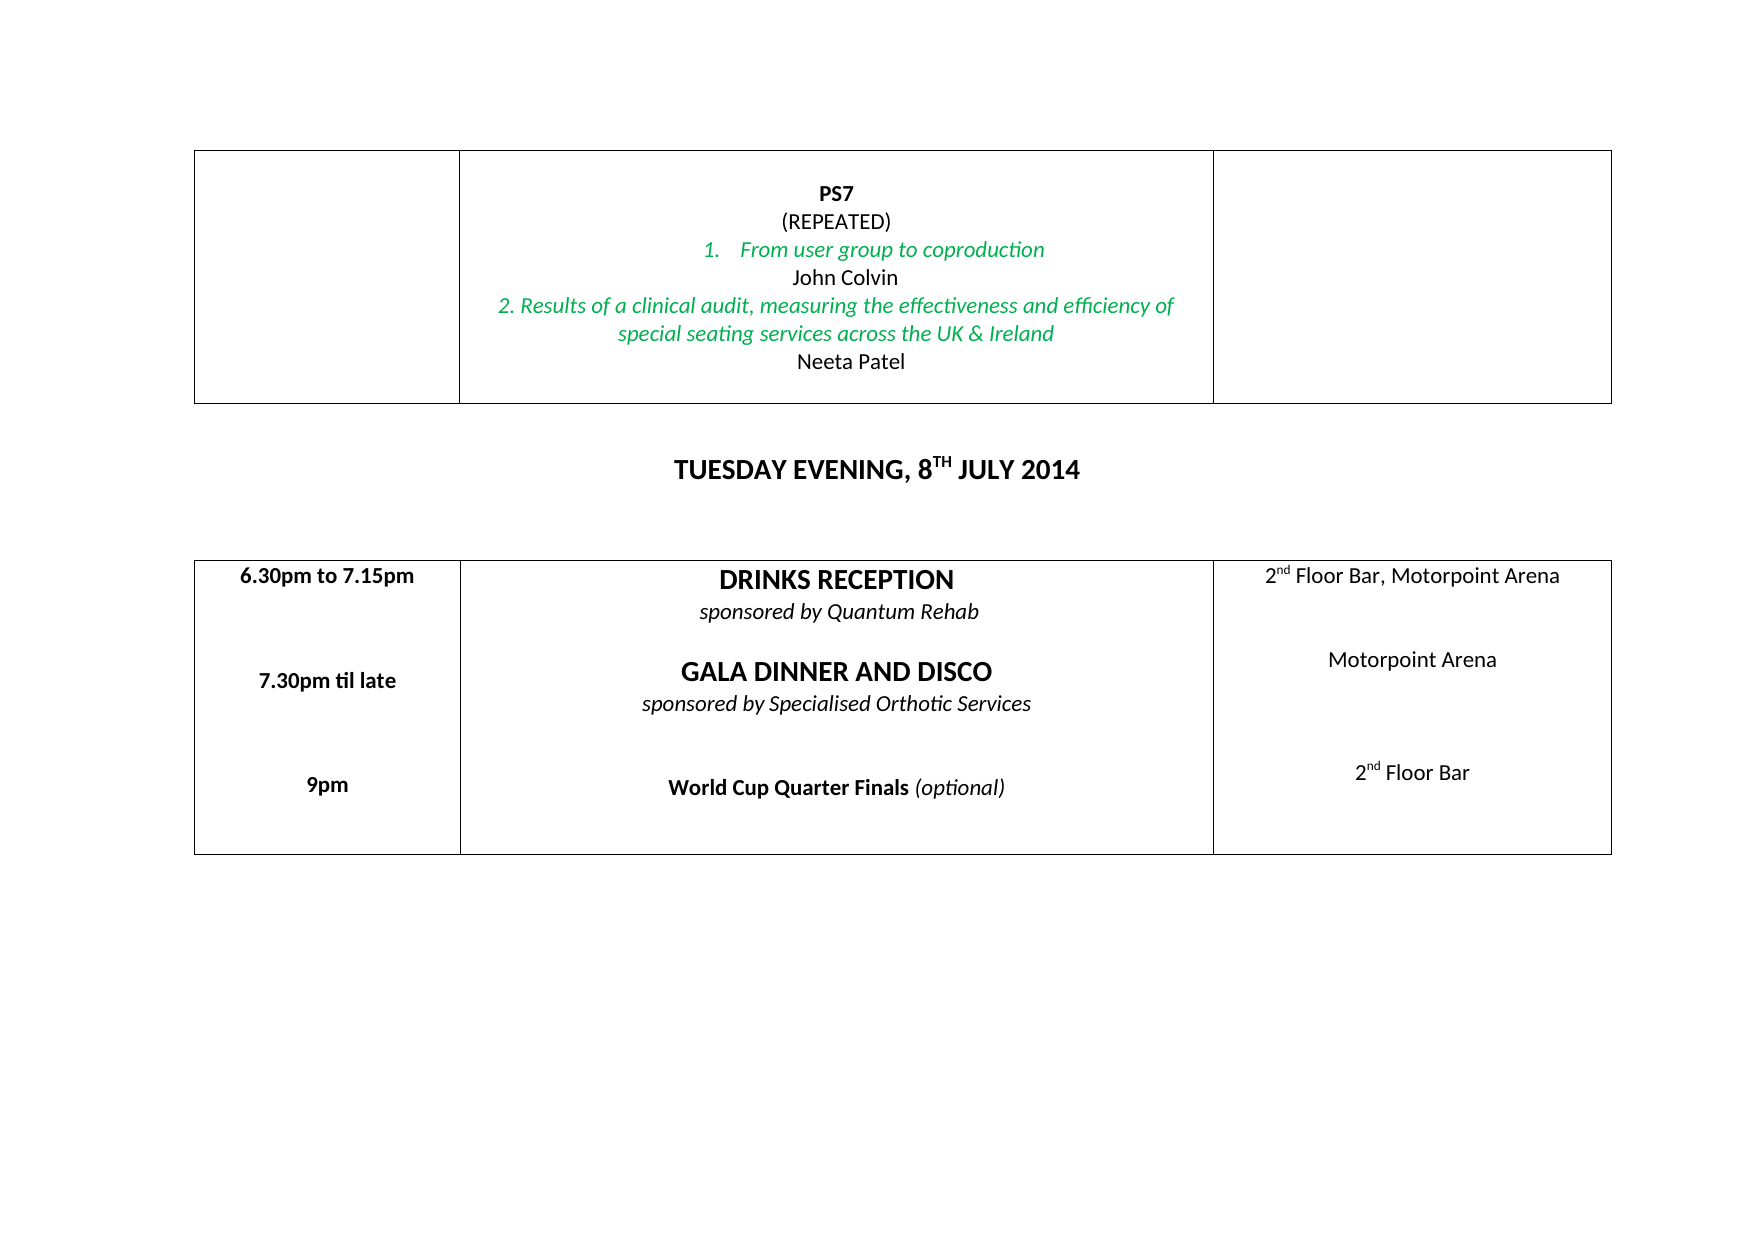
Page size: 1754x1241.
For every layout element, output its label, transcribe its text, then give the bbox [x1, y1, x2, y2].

text TUESDAY EVENING, 8TH JULY 2014 [150, 451, 1604, 487]
table_header DRINKS RECEPTION sponsored by Quantum Rehab GALA DINNER AND DISCO sponsored by Specialised Orthotic Services World Cup Quarter Finals (optional) [461, 561, 1213, 854]
table_header 6.30pm to 7.15pm 7.30pm til late 9pm [195, 561, 460, 854]
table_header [460, 151, 1213, 403]
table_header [1214, 151, 1611, 403]
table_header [195, 151, 459, 403]
table_header 2nd Floor Bar, Motorpoint Arena Motorpoint Arena 2nd Floor Bar [1214, 561, 1611, 854]
